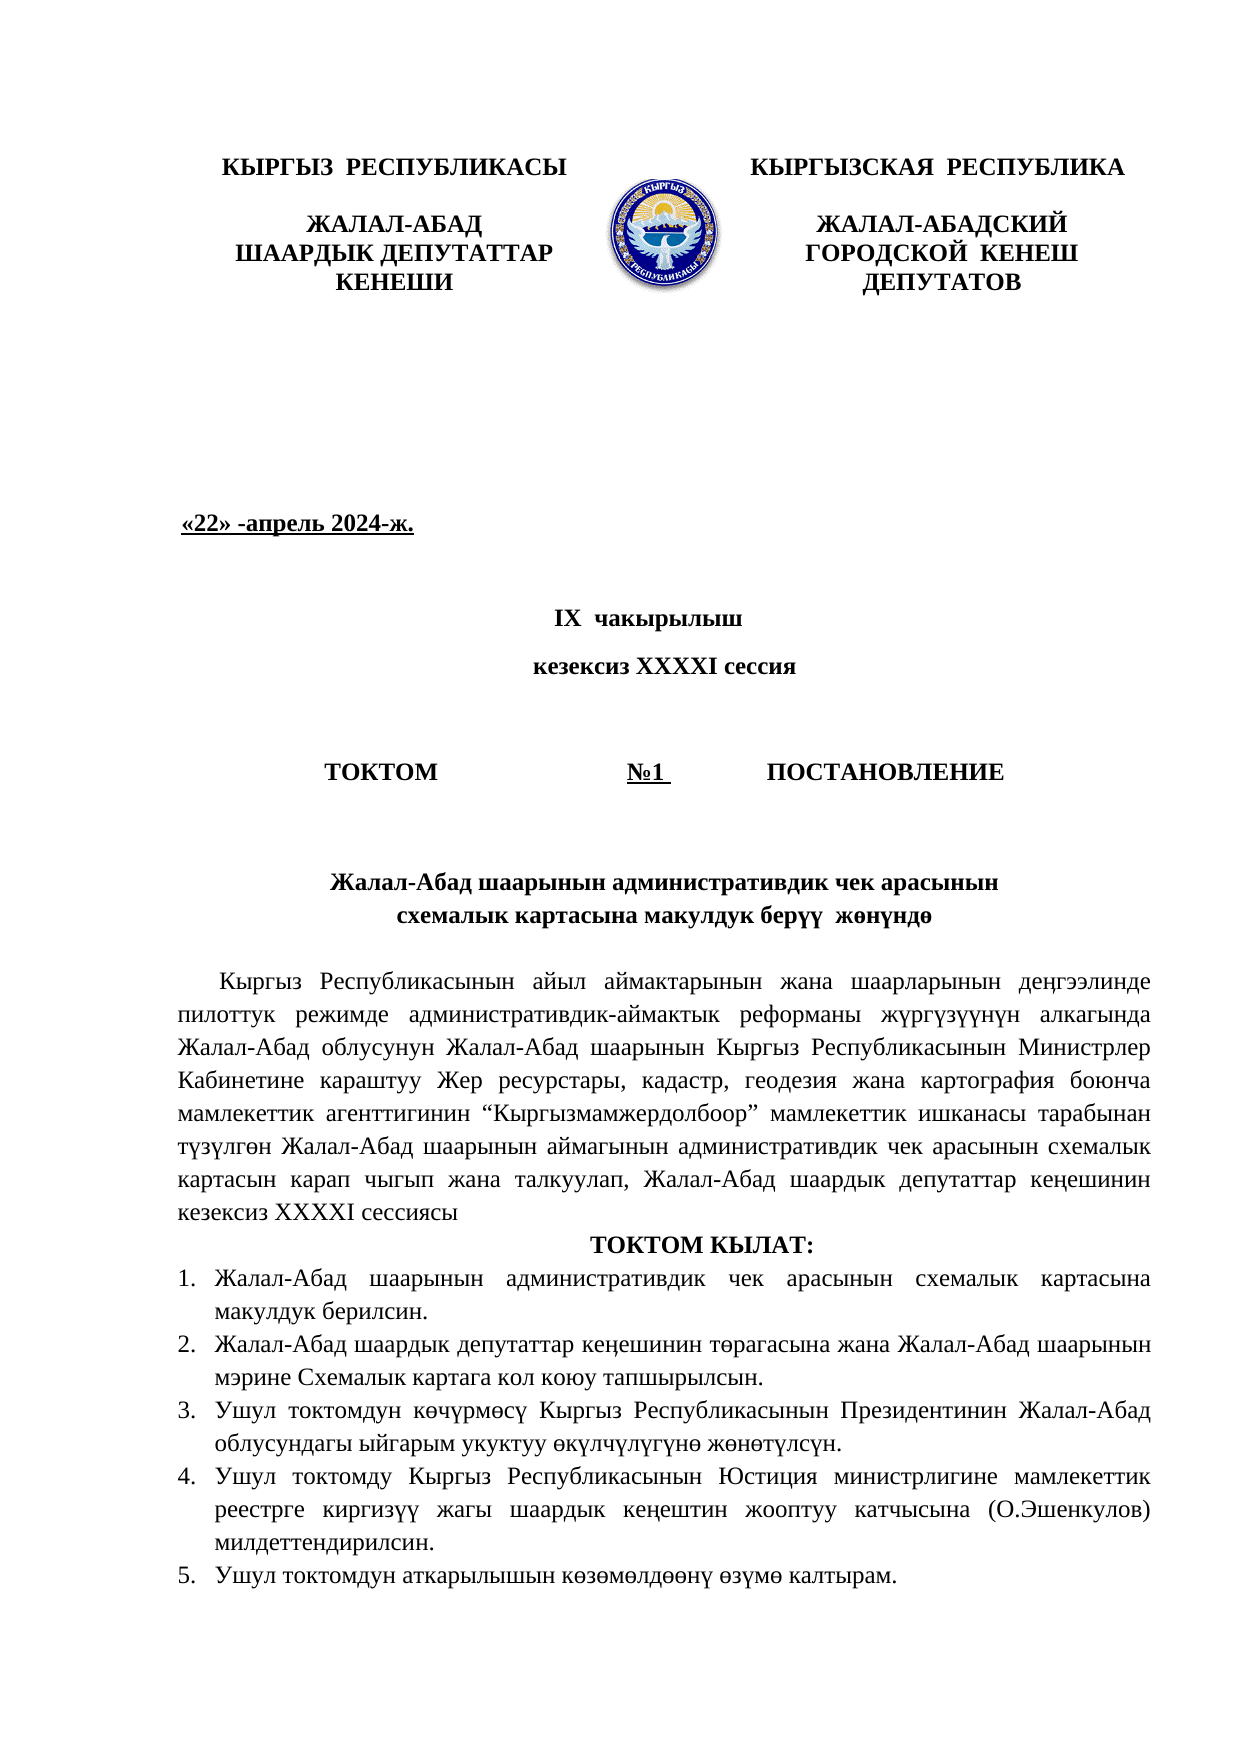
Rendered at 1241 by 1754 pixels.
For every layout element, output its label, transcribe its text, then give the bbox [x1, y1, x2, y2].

text ТОКТОМ №1 ПОСТАНОВЛЕНИЕ [177, 757, 1152, 786]
text IX чакырылыш [177, 603, 1152, 632]
text «22» -апрель 2024-ж. [181, 508, 1152, 537]
text Жалал-Абад шаарынын административдик чек арасынын [177, 867, 1152, 896]
list Жалал-Абад шаардык депутаттар кеӊешинин төрагасына жана Жалал-Абад шаарынын мэрине Схемалык картага кол коюу тапшырылсын. [177, 1329, 1152, 1391]
text ТОКТОМ КЫЛАТ: [177, 1230, 1152, 1259]
picture [604, 179, 723, 297]
list Жалал-Абад шаарынын административдик чек арасынын схемалык картасына макулдук берилсин. [177, 1263, 1152, 1325]
list Ушул токтомдун аткарылышын көзөмөлдөөнү өзүмө калтырам. [177, 1560, 1152, 1589]
text схемалык картасына макулдук берүү жөнүндө [177, 900, 1152, 929]
list Ушул токтомдун көчүрмөсү Кыргыз Республикасынын Президентинин Жалал-Абад облусундагы ыйгарым укуктуу өкүлчүлүгүнө жөнөтүлсүн. [177, 1395, 1152, 1457]
text Кыргыз Республикасынын айыл аймактарынын жана шаарларынын деӊгээлинде пилоттук режимде административдик-аймактык реформаны жүргүзүүнүн алкагында Жалал-Абад облусунун Жалал-Абад шаарынын Кыргыз Республикасынын Министрлер Кабинетине караштуу Жер ресурстары, кадастр, геодезия жана картография боюнча мамлекеттик агенттигинин “Кыргызмамжердолбоор” мамлекеттик ишканасы тарабынан түзүлгөн Жалал-Абад шаарынын аймагынын административдик чек арасынын схемалык картасын карап чыгып жана талкуулап, Жалал-Абад шаардык депутаттар кеңешинин кезексиз XXXXI сессиясы [177, 966, 1152, 1226]
text кезексиз XXXXI сессия [177, 651, 1152, 679]
list Ушул токтомду Кыргыз Республикасынын Юстиция министрлигине мамлекеттик реестрге киргизүү жагы шаардык кеңештин жооптуу катчысына (О.Эшенкулов) милдеттендирилсин. [177, 1461, 1152, 1556]
